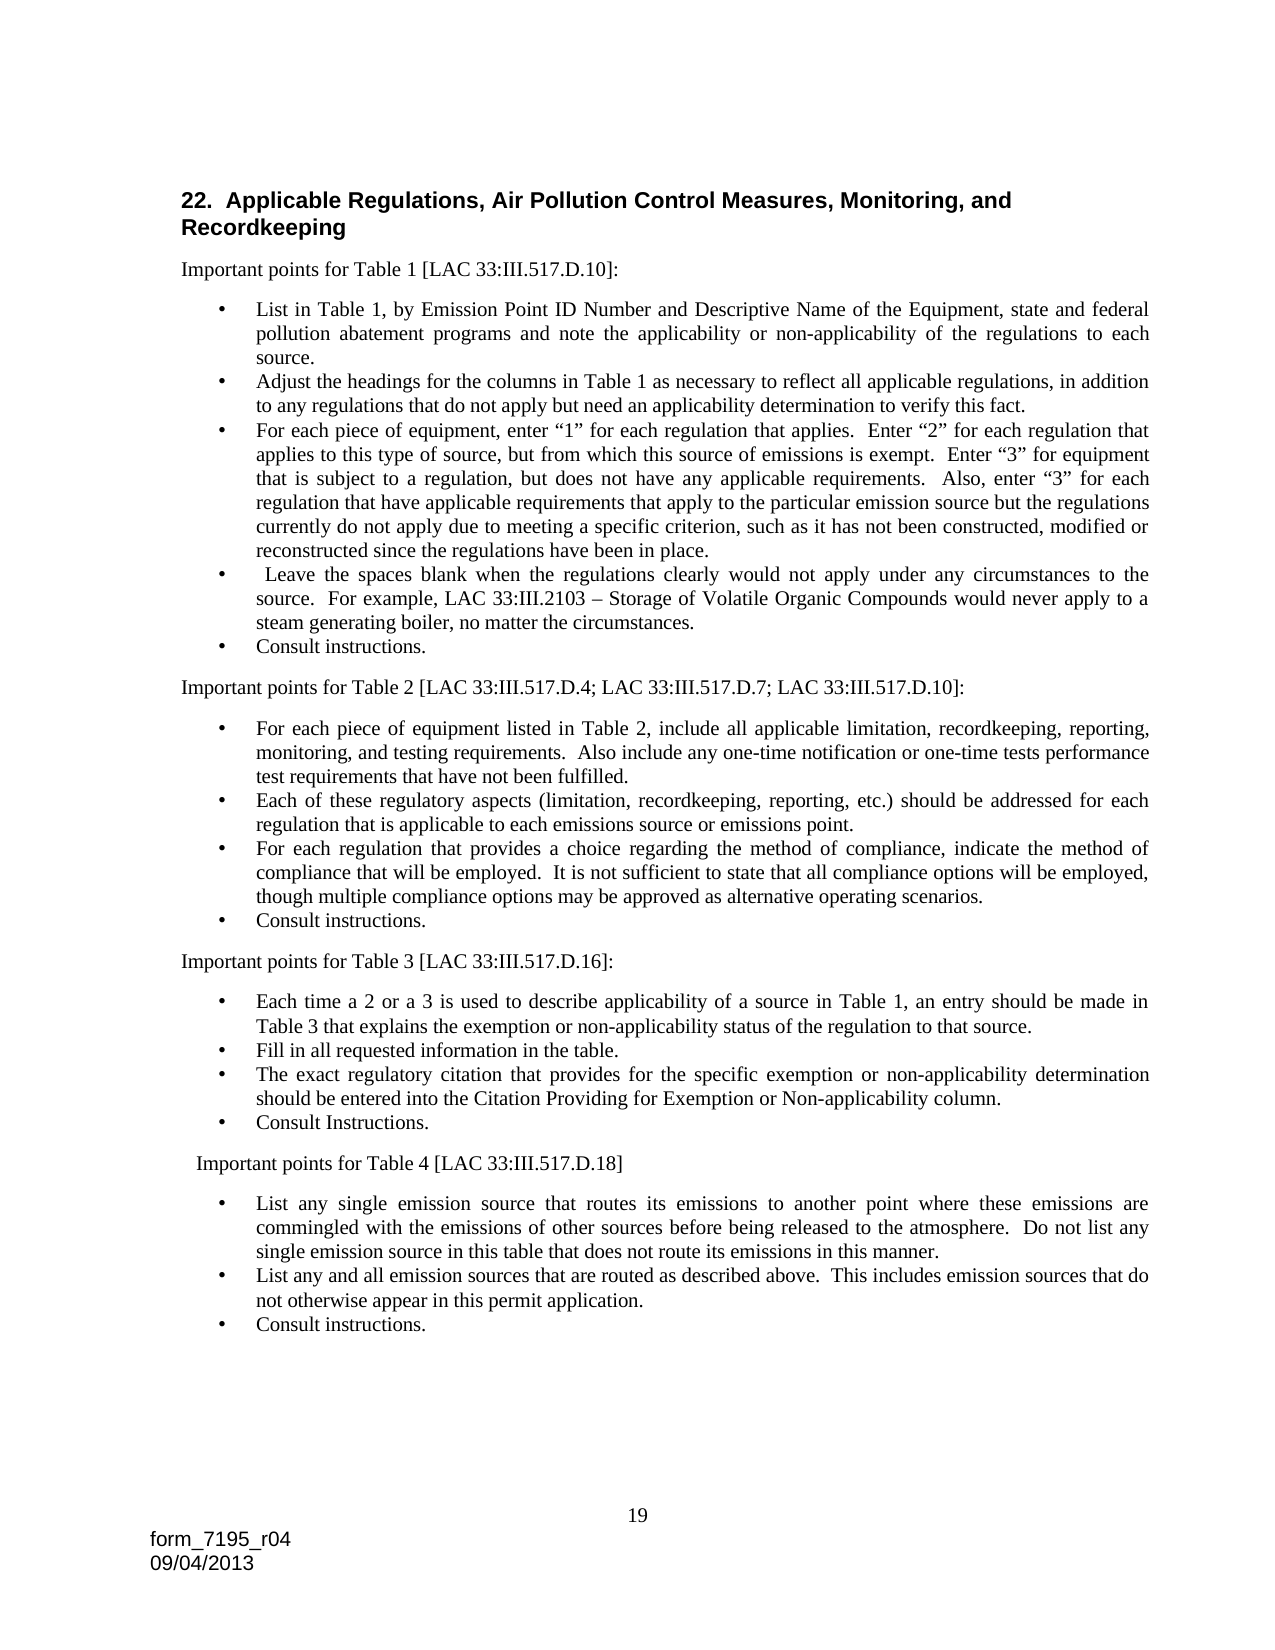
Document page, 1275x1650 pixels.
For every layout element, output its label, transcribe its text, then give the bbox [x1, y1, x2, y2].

table_cell Each time a 2 or a 3 is used to describe applicability of a source in Table 1, an entry should be made in Table 3 that explains the exemption or non-applicability status of the regulation to that source. Fill in all requested information in the table. The exact regulatory citation that provides for the specific exemption or non-applicability determination should be entered into the Citation Providing for Exemption or Non-applicability column. Consult Instructions. [173, 981, 1159, 1142]
table_cell List in Table 1, by Emission Point ID Number and Descriptive Name of the Equipment, state and federal pollution abatement programs and note the applicability or non-applicability of the regulations to each source. Adjust the headings for the columns in Table 1 as necessary to reflect all applicable regulations, in addition to any regulations that do not apply but need an applicability determination to verify this fact. For each piece of equipment, enter “1” for each regulation that applies. Enter “2” for each regulation that applies to this type of source, but from which this source of emissions is exempt. Enter “3” for equipment that is subject to a regulation, but does not have any applicable requirements. Also, enter “3” for each regulation that have applicable requirements that apply to the particular emission source but the regulations currently do not apply due to meeting a specific criterion, such as it has not been constructed, modified or reconstructed since the regulations have been in place. Leave the spaces blank when the regulations clearly would not apply under any circumstances to the source. For example, LAC 33:III.2103 – Storage of Volatile Organic Compounds would never apply to a steam generating boiler, no matter the circumstances. Consult instructions. [173, 289, 1159, 666]
table_cell Important points for Table 4 [LAC 33:III.517.D.18] [173, 1142, 1159, 1183]
table_cell Important points for Table 3 [LAC 33:III.517.D.16]: [173, 940, 1159, 981]
table_cell For each piece of equipment listed in Table 2, include all applicable limitation, recordkeeping, reporting, monitoring, and testing requirements. Also include any one-time notification or one-time tests performance test requirements that have not been fulfilled. Each of these regulatory aspects (limitation, recordkeeping, reporting, etc.) should be addressed for each regulation that is applicable to each emissions source or emissions point. For each regulation that provides a choice regarding the method of compliance, indicate the method of compliance that will be employed. It is not sufficient to state that all compliance options will be employed, though multiple compliance options may be approved as alternative operating scenarios. Consult instructions. [173, 707, 1159, 940]
table_cell Important points for Table 1 [LAC 33:III.517.D.10]: [173, 248, 1159, 289]
table_cell Important points for Table 2 [LAC 33:III.517.D.4; LAC 33:III.517.D.7; LAC 33:III.517.D.10]: [173, 666, 1159, 707]
table_header 22. Applicable Regulations, Air Pollution Control Measures, Monitoring, and Recordkeeping [173, 179, 1159, 248]
table_cell List any single emission source that routes its emissions to another point where these emissions are commingled with the emissions of other sources before being released to the atmosphere. Do not list any single emission source in this table that does not route its emissions in this manner. List any and all emission sources that are routed as described above. This includes emission sources that do not otherwise appear in this permit application. Consult instructions. [173, 1183, 1159, 1344]
